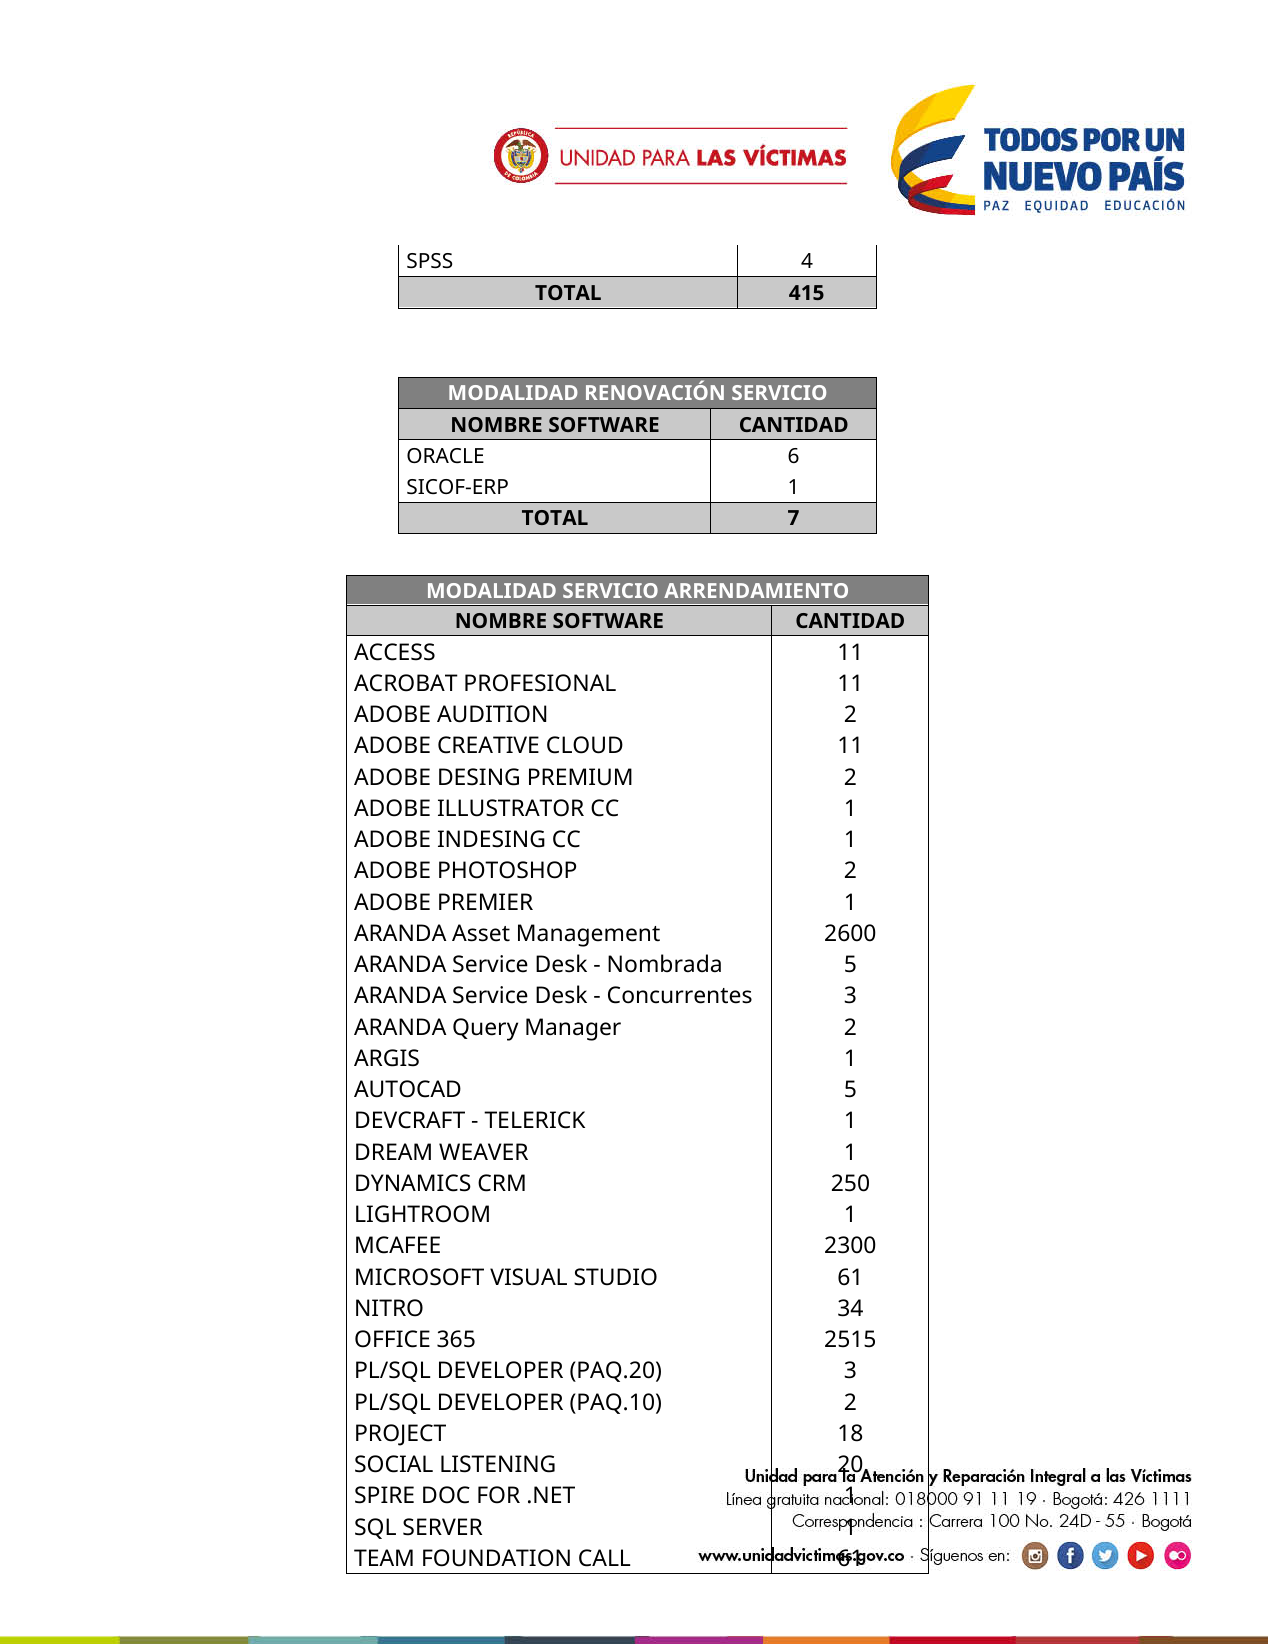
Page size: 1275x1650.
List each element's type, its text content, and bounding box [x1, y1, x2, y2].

table_cell 1 [772, 1042, 928, 1073]
table_cell 3 [772, 980, 928, 1011]
table_cell ACCESS [347, 636, 771, 667]
table_cell 1 [772, 792, 928, 823]
table_cell DEVCRAFT - TELERICK [347, 1105, 771, 1136]
table_cell ARANDA Asset Management [347, 917, 771, 948]
table_cell TEAM FOUNDATION CALL [347, 1542, 771, 1573]
table_cell 11 [772, 667, 928, 698]
table_cell 18 [772, 1417, 928, 1448]
table_cell ADOBE ILLUSTRATOR CC [347, 792, 771, 823]
table_cell ADOBE PREMIER [347, 886, 771, 917]
table_cell DYNAMICS CRM [347, 1167, 771, 1198]
table_cell MICROSOFT VISUAL STUDIO [347, 1261, 771, 1292]
table_cell 1 [711, 470, 876, 502]
table_cell 2 [772, 1386, 928, 1417]
table_cell 2 [772, 761, 928, 792]
table_cell 2515 [772, 1323, 928, 1354]
table_cell TOTAL [399, 277, 737, 307]
table_cell 3 [772, 1355, 928, 1386]
table_cell PROJECT [347, 1417, 771, 1448]
table_cell 5 [772, 1073, 928, 1104]
table_cell 4 [738, 245, 876, 276]
table_cell 1 [772, 1511, 928, 1542]
table_cell 11 [772, 636, 928, 667]
table_cell SPSS [399, 245, 737, 276]
table_cell CANTIDAD [711, 409, 876, 439]
table_cell ARANDA Query Manager [347, 1011, 771, 1042]
table_cell NOMBRE SOFTWARE [399, 409, 710, 439]
table_cell 1 [772, 1198, 928, 1229]
table_cell 1 [772, 1136, 928, 1167]
table_cell 1 [772, 1480, 928, 1511]
table_cell 415 [738, 277, 876, 307]
table_cell 34 [772, 1292, 928, 1323]
table_cell ADOBE CREATIVE CLOUD [347, 730, 771, 761]
picture [0, 10, 1268, 1644]
table_cell CANTIDAD [772, 606, 928, 635]
table_cell PL/SQL DEVELOPER (PAQ.20) [347, 1355, 771, 1386]
table_cell AUTOCAD [347, 1073, 771, 1104]
table_cell 2300 [772, 1230, 928, 1261]
table_cell 2600 [772, 917, 928, 948]
table_cell SPIRE DOC FOR .NET [347, 1480, 771, 1511]
table_cell NITRO [347, 1292, 771, 1323]
table_cell 2 [772, 698, 928, 729]
table_cell 20 [772, 1448, 928, 1479]
table_cell 61 [772, 1542, 928, 1573]
table_cell ACROBAT PROFESIONAL [347, 667, 771, 698]
table_cell ARANDA Service Desk - Nombrada [347, 948, 771, 979]
table_cell PL/SQL DEVELOPER (PAQ.10) [347, 1386, 771, 1417]
table_cell 1 [772, 1105, 928, 1136]
table_cell LIGHTROOM [347, 1198, 771, 1229]
table_header MODALIDAD SERVICIO ARRENDAMIENTO [347, 576, 928, 604]
table_cell DREAM WEAVER [347, 1136, 771, 1167]
table_cell ORACLE [399, 440, 710, 470]
table_cell ARANDA Service Desk - Concurrentes [347, 980, 771, 1011]
table_cell TOTAL [399, 503, 710, 533]
table_cell SQL SERVER [347, 1511, 771, 1542]
table_cell SICOF-ERP [399, 470, 710, 502]
table_cell 6 [711, 440, 876, 470]
table_cell ADOBE AUDITION [347, 698, 771, 729]
table_cell 11 [772, 730, 928, 761]
table_cell ARGIS [347, 1042, 771, 1073]
table_header MODALIDAD RENOVACIÓN SERVICIO [399, 378, 876, 408]
table_cell ADOBE DESING PREMIUM [347, 761, 771, 792]
table_cell 7 [711, 503, 876, 533]
table_cell ADOBE INDESING CC [347, 823, 771, 854]
table_cell 2 [772, 1011, 928, 1042]
table_cell SOCIAL LISTENING [347, 1448, 771, 1479]
table_cell 1 [772, 823, 928, 854]
table_cell 5 [772, 948, 928, 979]
table_cell 1 [772, 886, 928, 917]
table_cell 2 [772, 855, 928, 886]
table_cell 250 [772, 1167, 928, 1198]
table_cell OFFICE 365 [347, 1323, 771, 1354]
table_cell 61 [772, 1261, 928, 1292]
table_cell MCAFEE [347, 1230, 771, 1261]
table_cell ADOBE PHOTOSHOP [347, 855, 771, 886]
table_cell NOMBRE SOFTWARE [347, 606, 771, 635]
